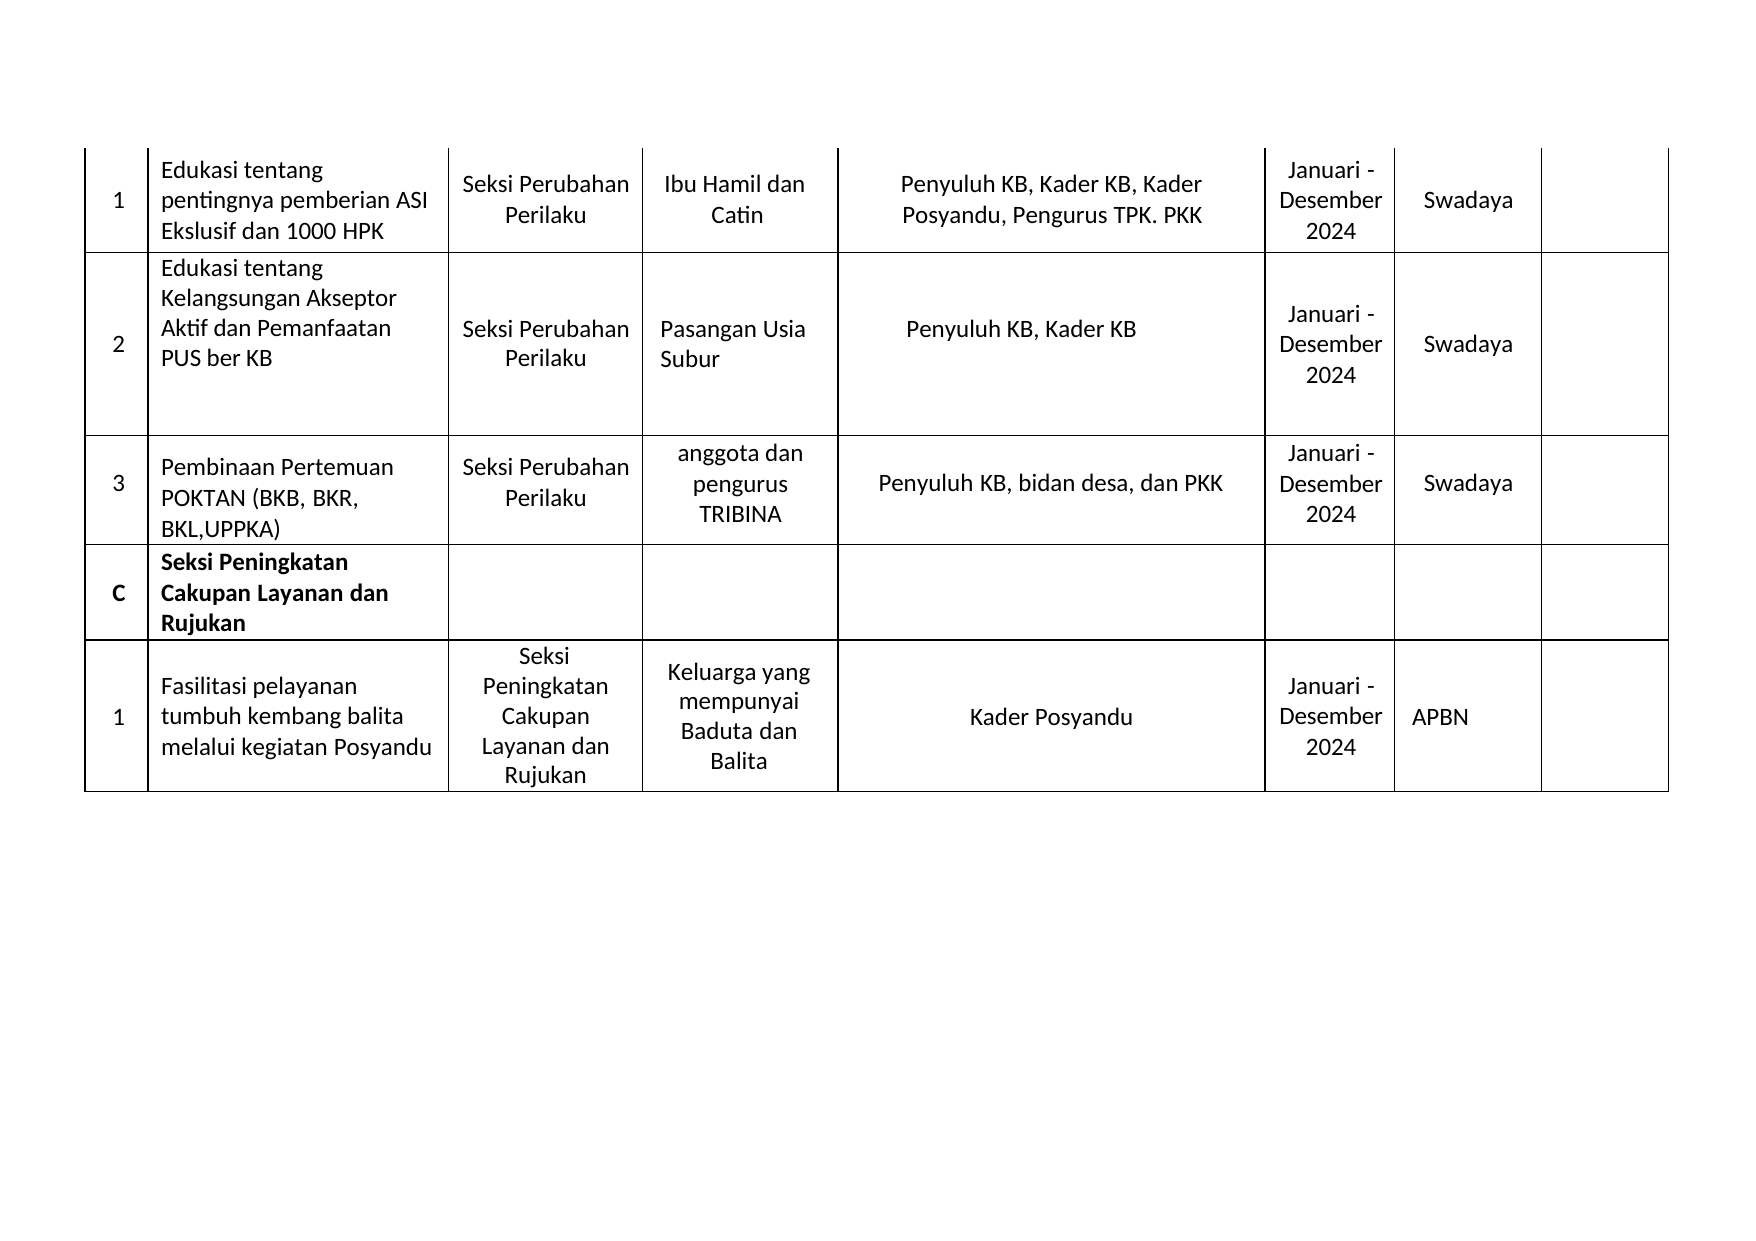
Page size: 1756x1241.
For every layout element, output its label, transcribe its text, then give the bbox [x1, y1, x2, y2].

table_cell Januari - Desember 2024 [1266, 436, 1394, 543]
table_cell [1542, 253, 1668, 434]
table_cell [839, 545, 1264, 639]
table_cell [1542, 545, 1668, 639]
table_header Seksi Perubahan Perilaku [449, 148, 642, 251]
table_cell Penyuluh KB, Kader KB [839, 253, 1264, 434]
table_cell Swadaya [1395, 253, 1541, 434]
table_cell 1 [86, 641, 147, 791]
table_cell Penyuluh KB, bidan desa, dan PKK [839, 436, 1264, 543]
table_cell Pasangan Usia Subur [643, 253, 837, 434]
table_cell [1266, 545, 1394, 639]
table_header Januari - Desember 2024 [1266, 148, 1394, 251]
table_cell [643, 545, 837, 639]
table_header [1542, 148, 1668, 251]
table_cell Edukasi tentang Kelangsungan Akseptor Aktif dan Pemanfaatan PUS ber KB [149, 253, 448, 434]
table_cell [1395, 545, 1541, 639]
table_header Swadaya [1395, 148, 1541, 251]
table_cell Kader Posyandu [839, 641, 1264, 791]
table_cell Seksi Perubahan Perilaku [449, 253, 642, 434]
table_cell 3 [86, 436, 147, 543]
table_cell [449, 545, 642, 639]
table_cell Fasilitasi pelayanan tumbuh kembang balita melalui kegiatan Posyandu [149, 641, 448, 791]
table_header 1 [86, 148, 147, 251]
table_header Edukasi tentang pentingnya pemberian ASI Ekslusif dan 1000 HPK [149, 148, 448, 251]
table_cell Swadaya [1395, 436, 1541, 543]
table_cell Januari - Desember 2024 [1266, 253, 1394, 434]
table_cell 2 [86, 253, 147, 434]
table_cell Pembinaan Pertemuan POKTAN (BKB, BKR, BKL,UPPKA) [149, 436, 448, 543]
table_header Ibu Hamil dan Catin [643, 148, 837, 251]
table_cell anggota dan pengurus TRIBINA [643, 436, 837, 543]
table_cell APBN [1395, 641, 1541, 791]
table_cell Januari - Desember 2024 [1266, 641, 1394, 791]
table_cell [1542, 641, 1668, 791]
table_cell C [86, 545, 147, 639]
table_cell Keluarga yang mempunyai Baduta dan Balita [643, 641, 837, 791]
table_cell Seksi Peningkatan Cakupan Layanan dan Rujukan [449, 641, 642, 791]
table_header Penyuluh KB, Kader KB, Kader Posyandu, Pengurus TPK. PKK [839, 148, 1264, 251]
table_cell Seksi Perubahan Perilaku [449, 436, 642, 543]
table_cell Seksi Peningkatan Cakupan Layanan dan Rujukan [149, 545, 448, 639]
table_cell [1542, 436, 1668, 543]
